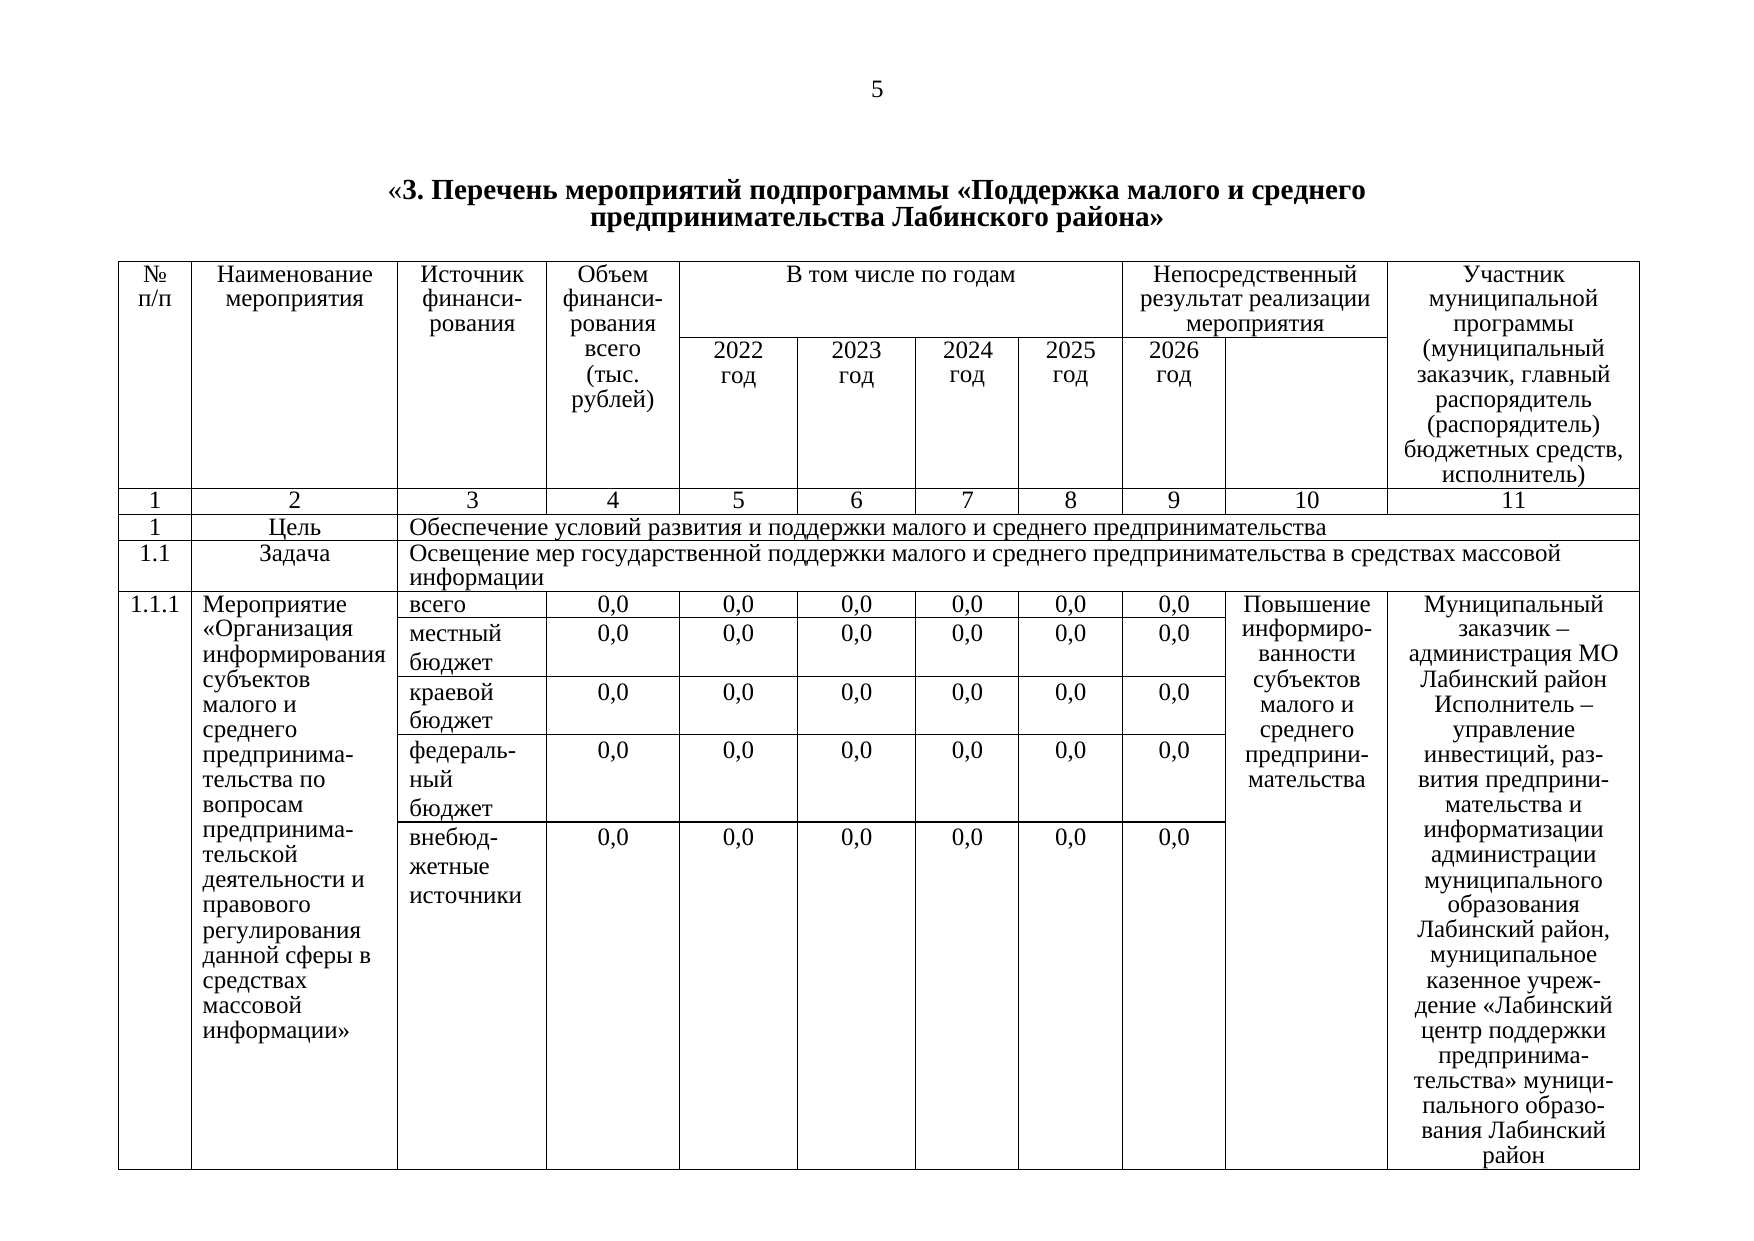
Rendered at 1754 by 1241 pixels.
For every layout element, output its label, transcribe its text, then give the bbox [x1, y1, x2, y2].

table_cell 0,0 [798, 823, 915, 1169]
table_cell 0,0 [547, 592, 679, 617]
table_cell 9 [1123, 489, 1225, 514]
table_cell 0,0 [798, 735, 915, 821]
table_cell 10 [1226, 489, 1387, 514]
table_cell 2026 год [1123, 338, 1225, 488]
text предпринимательства Лабинского района» [118, 205, 1636, 232]
table_cell 2022 год [680, 338, 797, 488]
table_cell 0,0 [547, 618, 679, 676]
table_cell 11 [1388, 489, 1639, 514]
table_cell 8 [1019, 489, 1122, 514]
table_cell 0,0 [916, 735, 1018, 821]
table_cell 1 [119, 515, 191, 540]
table_cell 0,0 [1123, 677, 1225, 734]
table_cell 0,0 [680, 735, 797, 821]
table_header Источник финанси-рования [398, 262, 546, 488]
table_header В том числе по годам [680, 262, 1122, 337]
table_cell 0,0 [916, 618, 1018, 676]
table_cell 0,0 [798, 677, 915, 734]
table_cell 0,0 [547, 823, 679, 1169]
table_cell внебюд-жетные источники [398, 823, 546, 1169]
table_cell 2023 год [798, 338, 915, 488]
table_cell 7 [916, 489, 1018, 514]
table_cell 1.1.1 [119, 592, 191, 1169]
table_cell Цель [192, 515, 397, 540]
table_cell 2025 год [1019, 338, 1122, 488]
table_cell 0,0 [680, 592, 797, 617]
table_cell 0,0 [1123, 735, 1225, 821]
table_cell Обеспечение условий развития и поддержки малого и среднего предпринимательства [398, 515, 1639, 540]
table_cell 0,0 [916, 592, 1018, 617]
table_cell 0,0 [1123, 618, 1225, 676]
table_cell 0,0 [1123, 592, 1225, 617]
table_cell 0,0 [1019, 592, 1122, 617]
table_cell 6 [798, 489, 915, 514]
table_cell 5 [680, 489, 797, 514]
table_cell 1 [119, 489, 191, 514]
table_header Участник муниципальной программы (муниципальный заказчик, главный распорядитель (распорядитель) бюджетных средств, исполнитель) [1388, 262, 1639, 488]
table_header Объем финанси-рования всего (тыс. рублей) [547, 262, 679, 488]
table_cell 0,0 [916, 677, 1018, 734]
table_cell Муниципальный заказчик – администрация МО Лабинский район Исполнитель – управление инвестиций, раз-вития предприни-мательства и информатизации администрации муниципального образования Лабинский район, муниципальное казенное учреж-дение «Лабинский центр поддержки предпринима- тельства» муници- пального образо-вания Лабинский район [1388, 592, 1639, 1169]
table_cell 2 [192, 489, 397, 514]
table_cell Мероприятие «Организация информирования субъектов малого и среднего предпринима- тельства по вопросам предпринима- тельской деятельности и правового регулирования данной сферы в средствах массовой информации» [192, 592, 397, 1169]
table_header № п/п [119, 262, 191, 488]
table_cell 0,0 [680, 823, 797, 1169]
table_cell краевой бюджет [398, 677, 546, 734]
table_cell 0,0 [1019, 735, 1122, 821]
table_cell 0,0 [916, 823, 1018, 1169]
text «3. Перечень мероприятий подпрограммы «Поддержка малого и среднего [118, 177, 1636, 205]
table_cell 0,0 [547, 735, 679, 821]
table_cell Освещение мер государственной поддержки малого и среднего предпринимательства в средствах массовой информации [398, 541, 1639, 591]
table_cell 0,0 [798, 618, 915, 676]
table_cell Повышение информированности субъектов малого и среднего предприни-мательства [1226, 592, 1387, 1169]
table_cell 0,0 [1019, 677, 1122, 734]
table_cell местный бюджет [398, 618, 546, 676]
table_cell 0,0 [1123, 823, 1225, 1169]
table_header Наименование мероприятия [192, 262, 397, 488]
table_cell 0,0 [680, 677, 797, 734]
table_cell 3 [398, 489, 546, 514]
table_cell 0,0 [680, 618, 797, 676]
table_cell 0,0 [1019, 823, 1122, 1169]
table_cell всего [398, 592, 546, 617]
table_cell [1226, 338, 1387, 488]
table_header Непосредственный результат реализации мероприятия [1123, 262, 1387, 337]
table_cell Задача [192, 541, 397, 591]
table_cell 4 [547, 489, 679, 514]
table_cell 2024 год [916, 338, 1018, 488]
table_cell 1.1 [119, 541, 191, 591]
table_cell 0,0 [1019, 618, 1122, 676]
table_cell 0,0 [798, 592, 915, 617]
table_cell 0,0 [547, 677, 679, 734]
table_cell федераль- ный бюджет [398, 735, 546, 821]
